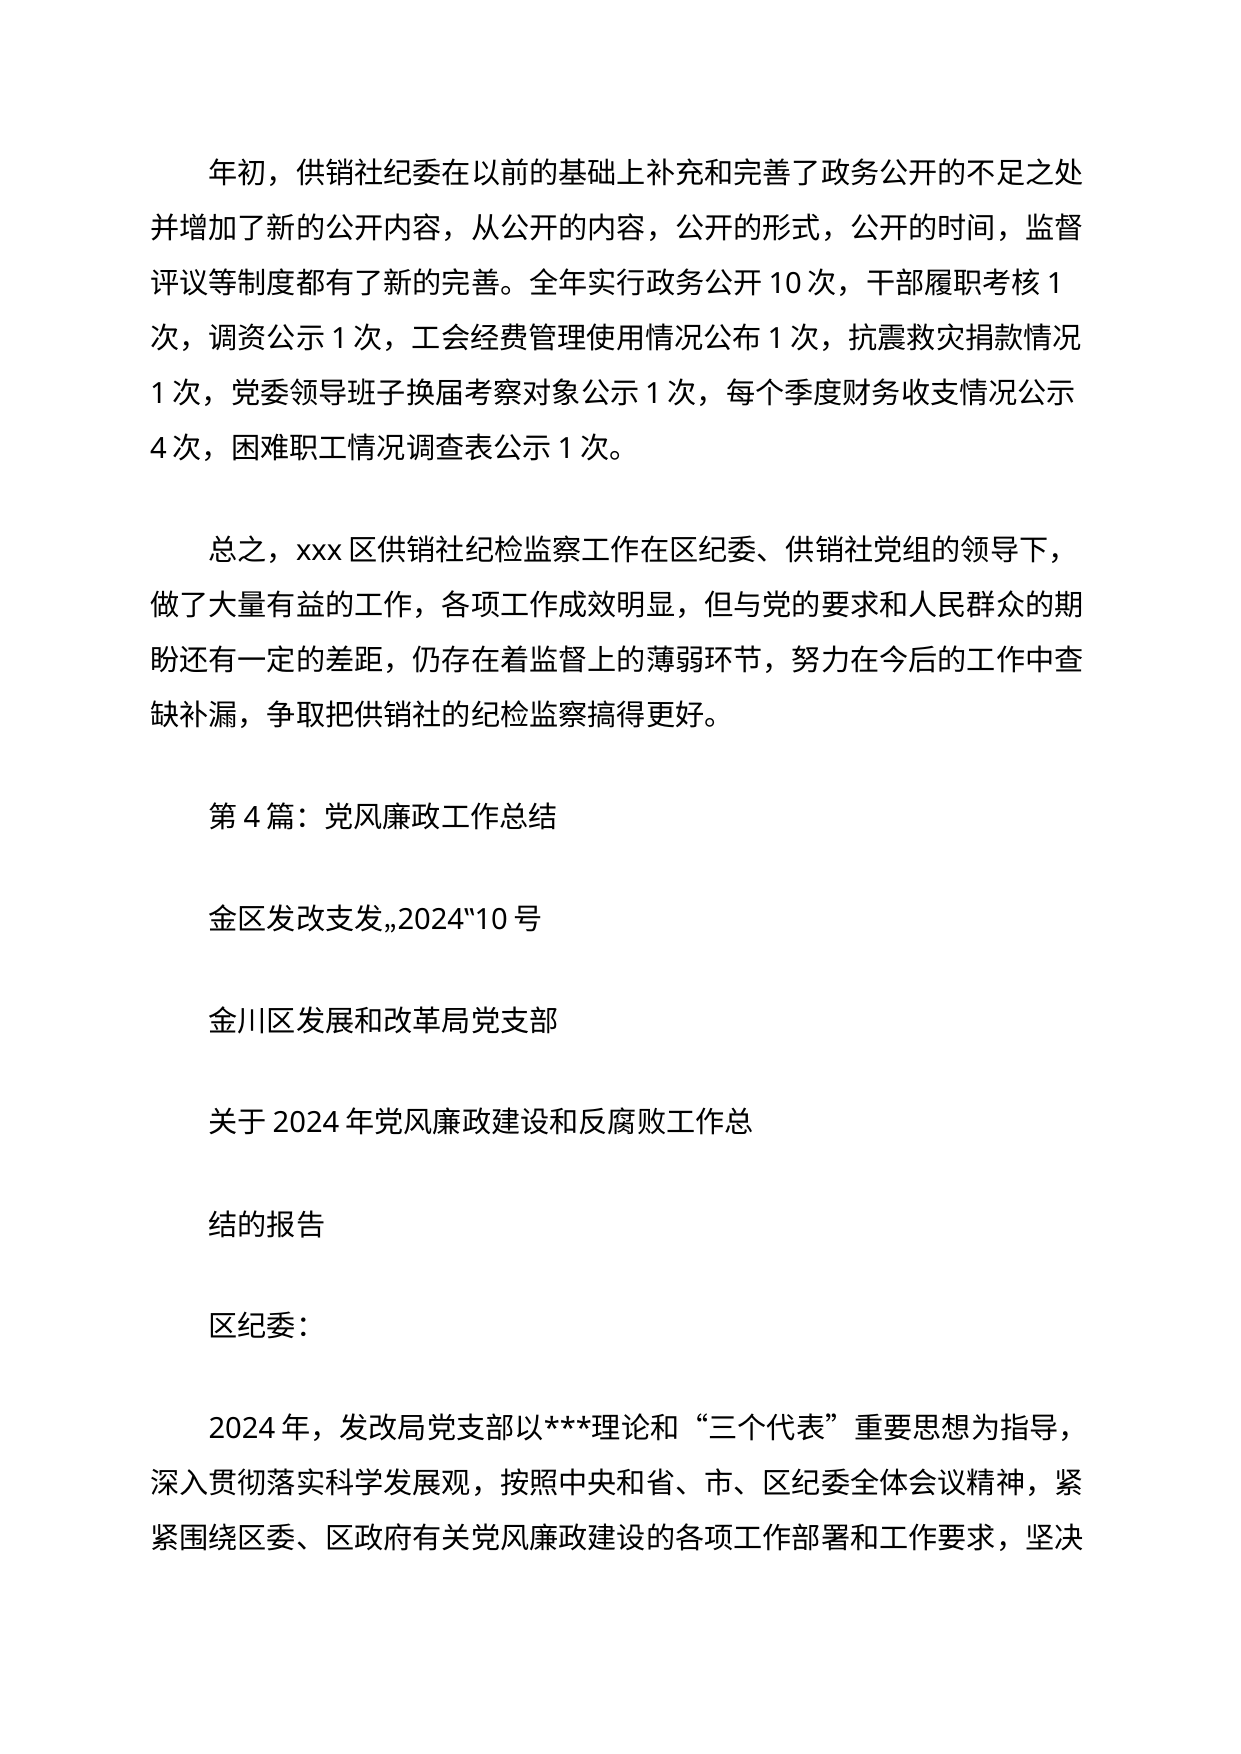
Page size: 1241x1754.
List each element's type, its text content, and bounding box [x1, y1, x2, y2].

text 结的报告 [150, 1201, 1090, 1243]
text 年初，供销社纪委在以前的基础上补充和完善了政务公开的不足之处并增加了新的公开内容，从公开的内容，公开的形式，公开的时间，监督评议等制度都有了新的完善。全年实行政务公开10次，干部履职考核1次，调资公示1次，工会经费管理使用情况公布1次，抗震救灾捐款情况1次，党委领导班子换届考察对象公示1次，每个季度财务收支情况公示4次，困难职工情况调查表公示1次。 [150, 150, 1090, 467]
text 区纪委： [150, 1303, 1090, 1345]
text 关于2024年党风廉政建设和反腐败工作总 [150, 1099, 1090, 1141]
text 金川区发展和改革局党支部 [150, 997, 1090, 1039]
text 总之，xxx区供销社纪检监察工作在区纪委、供销社党组的领导下，做了大量有益的工作，各项工作成效明显，但与党的要求和人民群众的期盼还有一定的差距，仍存在着监督上的薄弱环节，努力在今后的工作中查缺补漏，争取把供销社的纪检监察搞得更好。 [150, 527, 1090, 734]
text 第4篇：党风廉政工作总结 [150, 793, 1090, 836]
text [150, 1404, 1090, 1557]
text 金区发改支发„2024‟10号 [150, 895, 1090, 938]
